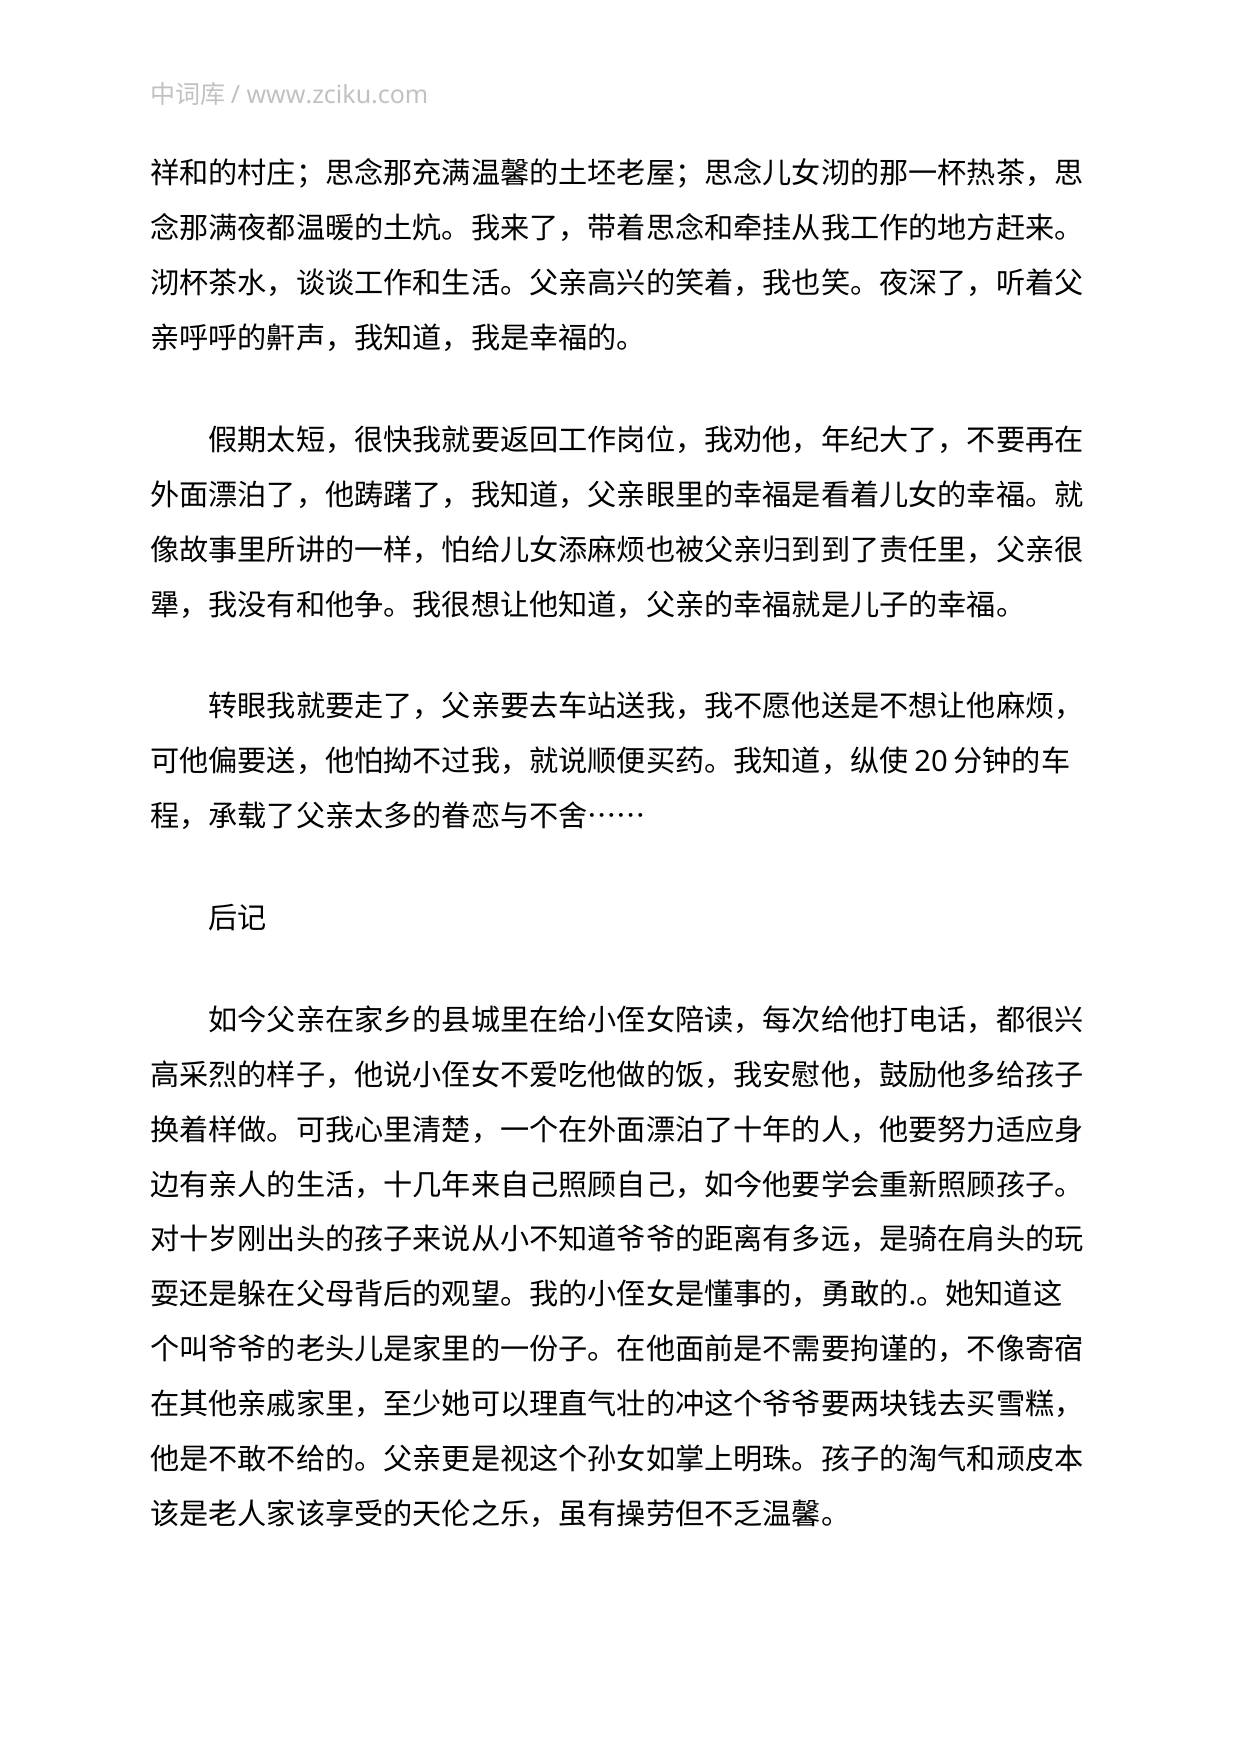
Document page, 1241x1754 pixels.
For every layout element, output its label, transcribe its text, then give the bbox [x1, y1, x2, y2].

text 后记 [150, 894, 1090, 937]
text 转眼我就要走了，父亲要去车站送我，我不愿他送是不想让他麻烦，可他偏要送，他怕拗不过我，就说顺便买药。我知道，纵使20分钟的车程，承载了父亲太多的眷恋与不舍…… [150, 683, 1090, 835]
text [150, 150, 1090, 357]
text 假期太短，很快我就要返回工作岗位，我劝他，年纪大了，不要再在外面漂泊了，他踌躇了，我知道，父亲眼里的幸福是看着儿女的幸福。就像故事里所讲的一样，怕给儿女添麻烦也被父亲归到到了责任里，父亲很犟，我没有和他争。我很想让他知道，父亲的幸福就是儿子的幸福。 [150, 416, 1090, 623]
text 如今父亲在家乡的县城里在给小侄女陪读，每次给他打电话，都很兴高采烈的样子，他说小侄女不爱吃他做的饭，我安慰他，鼓励他多给孩子换着样做。可我心里清楚，一个在外面漂泊了十年的人，他要努力适应身边有亲人的生活，十几年来自己照顾自己，如今他要学会重新照顾孩子。对十岁刚出头的孩子来说从小不知道爷爷的距离有多远，是骑在肩头的玩耍还是躲在父母背后的观望。我的小侄女是懂事的，勇敢的.。她知道这个叫爷爷的老头儿是家里的一份子。在他面前是不需要拘谨的，不像寄宿在其他亲戚家里，至少她可以理直气壮的冲这个爷爷要两块钱去买雪糕，他是不敢不给的。父亲更是视这个孙女如掌上明珠。孩子的淘气和顽皮本该是老人家该享受的天伦之乐，虽有操劳但不乏温馨。 [150, 996, 1090, 1533]
